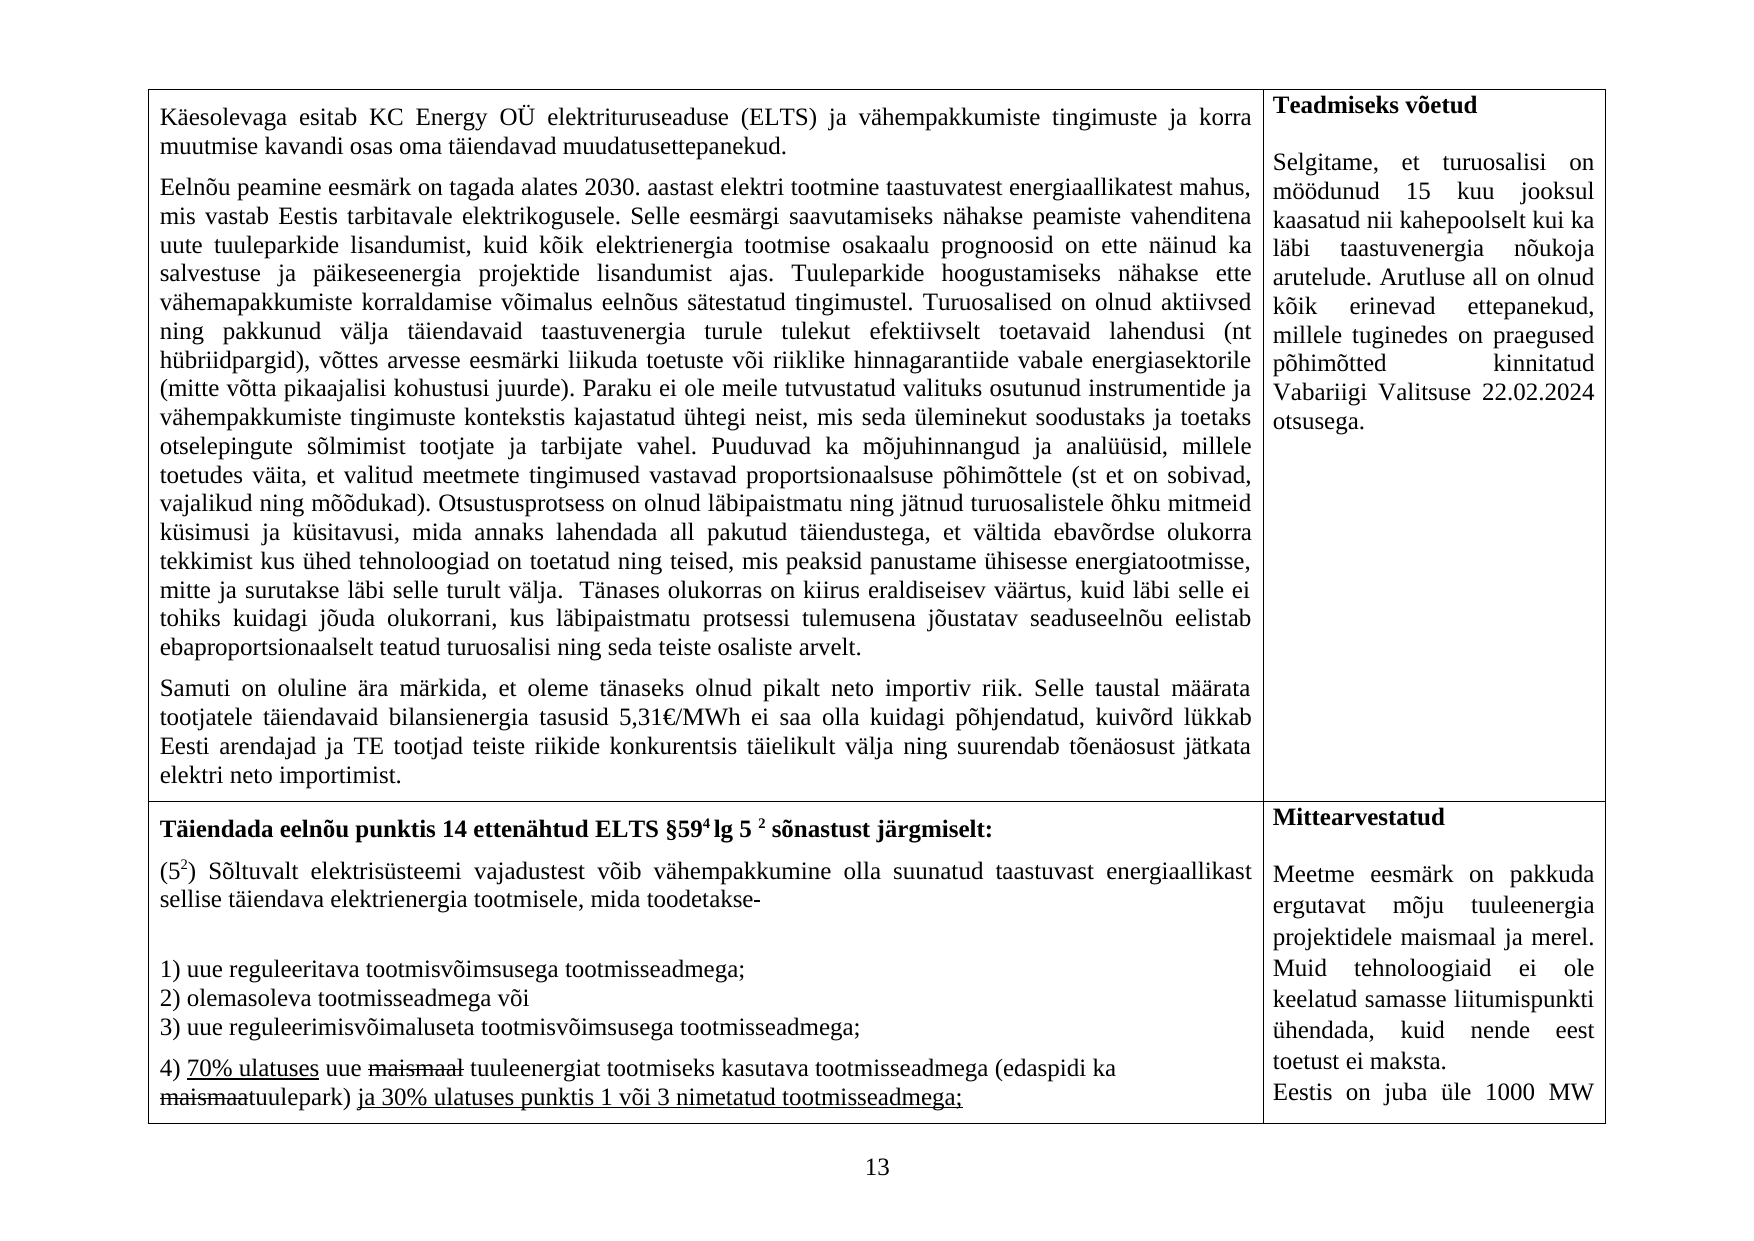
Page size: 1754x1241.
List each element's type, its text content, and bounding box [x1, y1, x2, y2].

table_cell Teadmiseks võetud Selgitame, et turuosalisi on möödunud 15 kuu jooksul kaasatud nii kahepoolselt kui ka läbi taastuvenergia nõukoja arutelude. Arutluse all on olnud kõik erinevad ettepanekud, millele tuginedes on praegused põhimõtted kinnitatud Vabariigi Valitsuse 22.02.2024 otsusega. [1264, 90, 1605, 801]
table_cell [149, 802, 1263, 1123]
table_cell Käesolevaga esitab KC Energy OÜ elektrituruseaduse (ELTS) ja vähempakkumiste tingimuste ja korra muutmise kavandi osas oma täiendavad muudatusettepanekud. Eelnõu peamine eesmärk on tagada alates 2030. aastast elektri tootmine taastuvatest energiaallikatest mahus, mis vastab Eestis tarbitavale elektrikogusele. Selle eesmärgi saavutamiseks nähakse peamiste vahenditena uute tuuleparkide lisandumist, kuid kõik elektrienergia tootmise osakaalu prognoosid on ette näinud ka salvestuse ja päikeseenergia projektide lisandumist ajas. Tuuleparkide hoogustamiseks nähakse ette vähemapakkumiste korraldamise võimalus eelnõus sätestatud tingimustel. Turuosalised on olnud aktiivsed ning pakkunud välja täiendavaid taastuvenergia turule tulekut efektiivselt toetavaid lahendusi (nt hübriidpargid), võttes arvesse eesmärki liikuda toetuste või riiklike hinnagarantiide vabale energiasektorile (mitte võtta pikaajalisi kohustusi juurde). Paraku ei ole meile tutvustatud valituks osutunud instrumentide ja vähempakkumiste tingimuste kontekstis kajastatud ühtegi neist, mis seda üleminekut soodustaks ja toetaks otselepingute sõlmimist tootjate ja tarbijate vahel. Puuduvad ka mõjuhinnangud ja analüüsid, millele toetudes väita, et valitud meetmete tingimused vastavad proportsionaalsuse põhimõttele (st et on sobivad, vajalikud ning mõõdukad). Otsustusprotsess on olnud läbipaistmatu ning jätnud turuosalistele õhku mitmeid küsimusi ja küsitavusi, mida annaks lahendada all pakutud täiendustega, et vältida ebavõrdse olukorra tekkimist kus ühed tehnoloogiad on toetatud ning teised, mis peaksid panustame ühisesse energiatootmisse, mitte ja surutakse läbi selle turult välja. Tänases olukorras on kiirus eraldiseisev väärtus, kuid läbi selle ei tohiks kuidagi jõuda olukorrani, kus läbipaistmatu protsessi tulemusena jõustatav seaduseelnõu eelistab ebaproportsionaalselt teatud turuosalisi ning seda teiste osaliste arvelt. Samuti on oluline ära märkida, et oleme tänaseks olnud pikalt neto importiv riik. Selle taustal määrata tootjatele täiendavaid bilansienergia tasusid 5,31€/MWh ei saa olla kuidagi põhjendatud, kuivõrd lükkab Eesti arendajad ja TE tootjad teiste riikide konkurentsis täielikult välja ning suurendab tõenäosust jätkata elektri neto importimist. [149, 90, 1263, 801]
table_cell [1264, 802, 1605, 1123]
